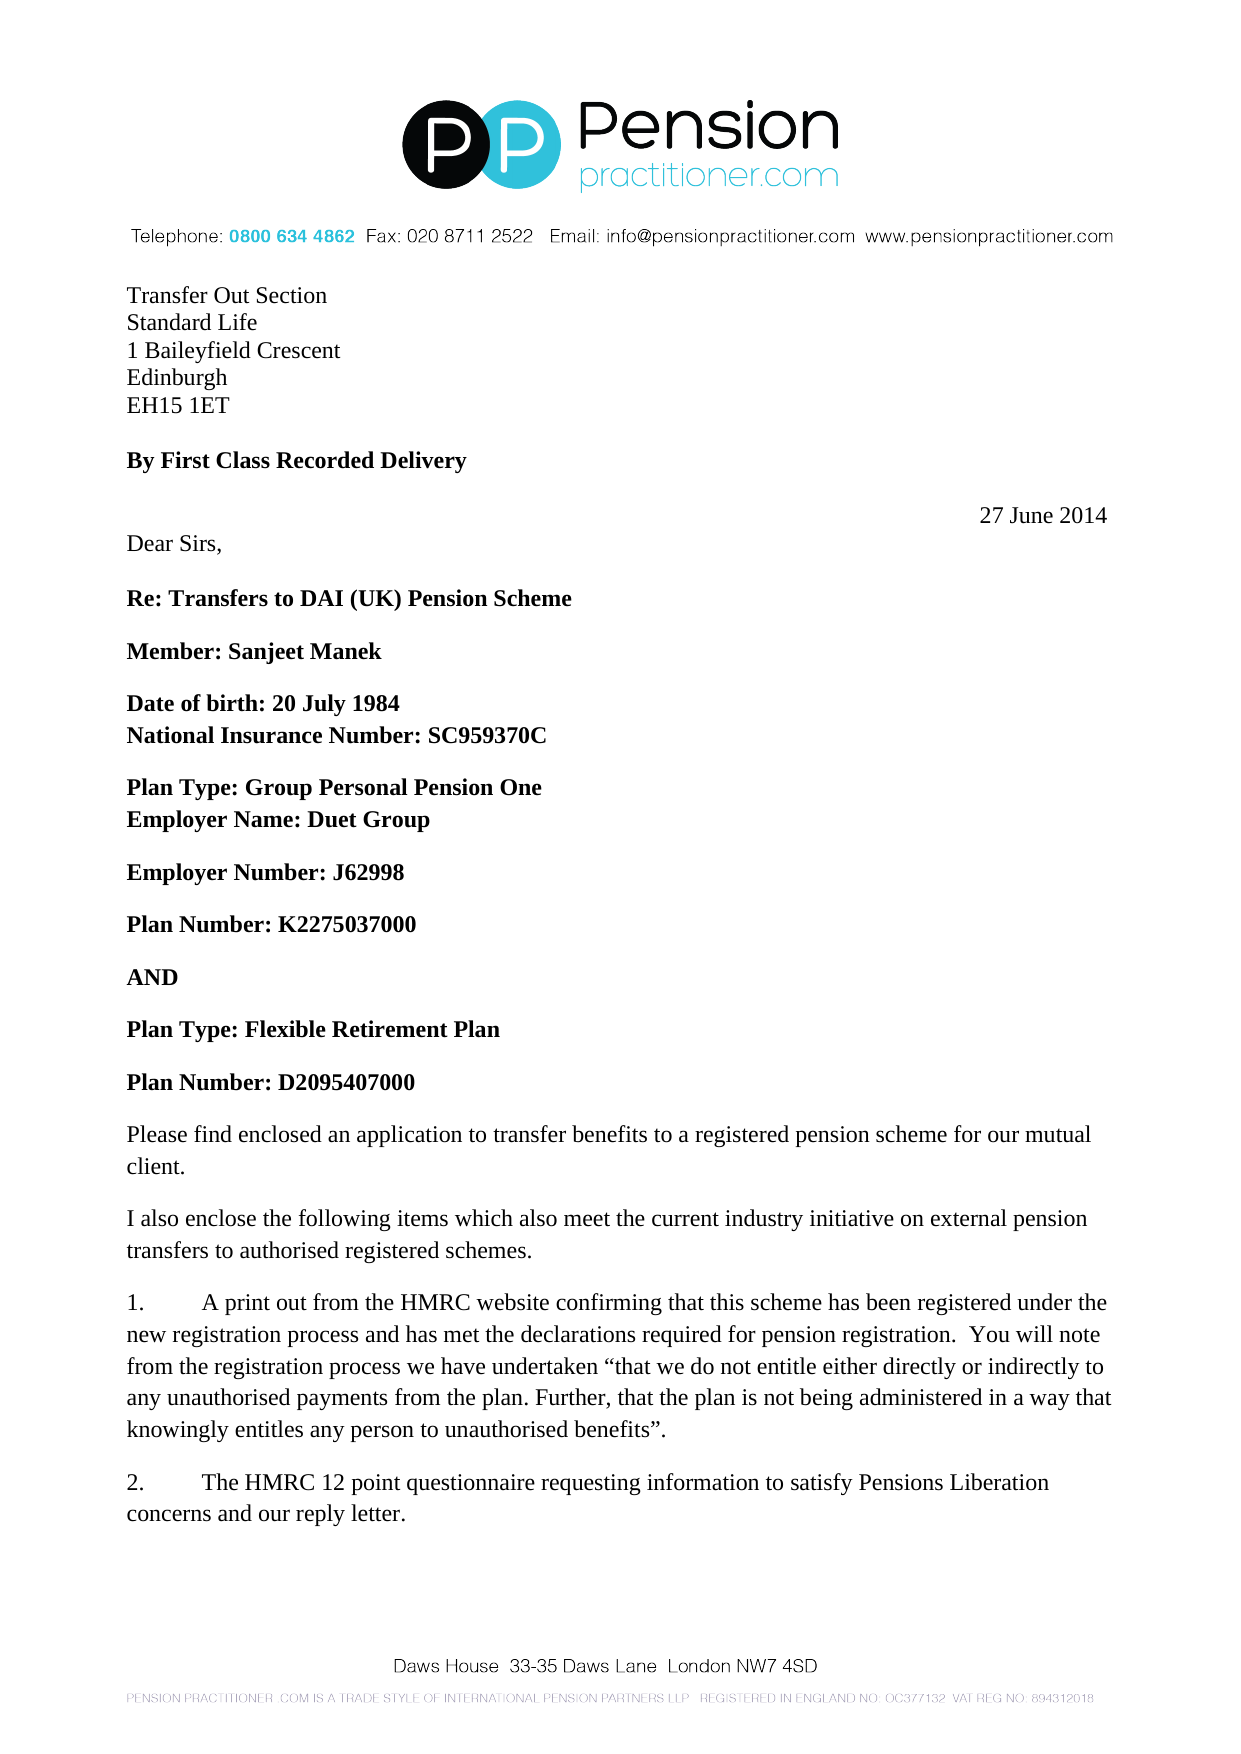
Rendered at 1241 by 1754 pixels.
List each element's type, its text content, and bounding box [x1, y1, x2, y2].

text Standard Life 1 Baileyfield Crescent [126, 308, 1114, 363]
text Please find enclosed an application to transfer benefits to a registered pension scheme for our mutual client. [126, 1120, 1114, 1179]
text Plan Number: K2275037000 [126, 910, 1114, 938]
text Member: Sanjeet Manek [126, 637, 1114, 664]
text Re: Transfers to DAI (UK) Pension Scheme [126, 584, 1114, 612]
text Plan Number: D2095407000 [126, 1068, 1114, 1095]
text Plan Type: Group Personal Pension One Employer Name: Duet Group [126, 773, 1114, 833]
picture [126, 100, 1113, 251]
text 2. The HMRC 12 point questionnaire requesting information to satisfy Pensions Liberation concerns and our reply letter. [126, 1468, 1114, 1527]
text Edinburgh EH15 1ET [126, 363, 1114, 419]
picture [126, 1656, 1094, 1707]
text 1. A print out from the HMRC website confirming that this scheme has been registered under the new registration process and has met the declarations required for pension registration. You will note from the registration process we have undertaken “that we do not entitle either directly or indirectly to any unauthorised payments from the plan. Further, that the plan is not being administered in a way that knowingly entitles any person to unauthorised benefits”. [126, 1288, 1114, 1443]
text By First Class Recorded Delivery [126, 446, 1114, 474]
text I also enclose the following items which also meet the current industry initiative on external pension transfers to authorised registered schemes. [126, 1204, 1114, 1263]
text Plan Type: Flexible Retirement Plan [126, 1015, 1114, 1043]
text AND [126, 963, 1114, 990]
text Transfer Out Section [126, 281, 1114, 308]
text 27 June 2014 [126, 501, 1114, 529]
text Date of birth: 20 July 1984 National Insurance Number: SC959370C [126, 689, 1114, 748]
text Employer Number: J62998 [126, 858, 1114, 885]
text Dear Sirs, [126, 529, 1114, 557]
